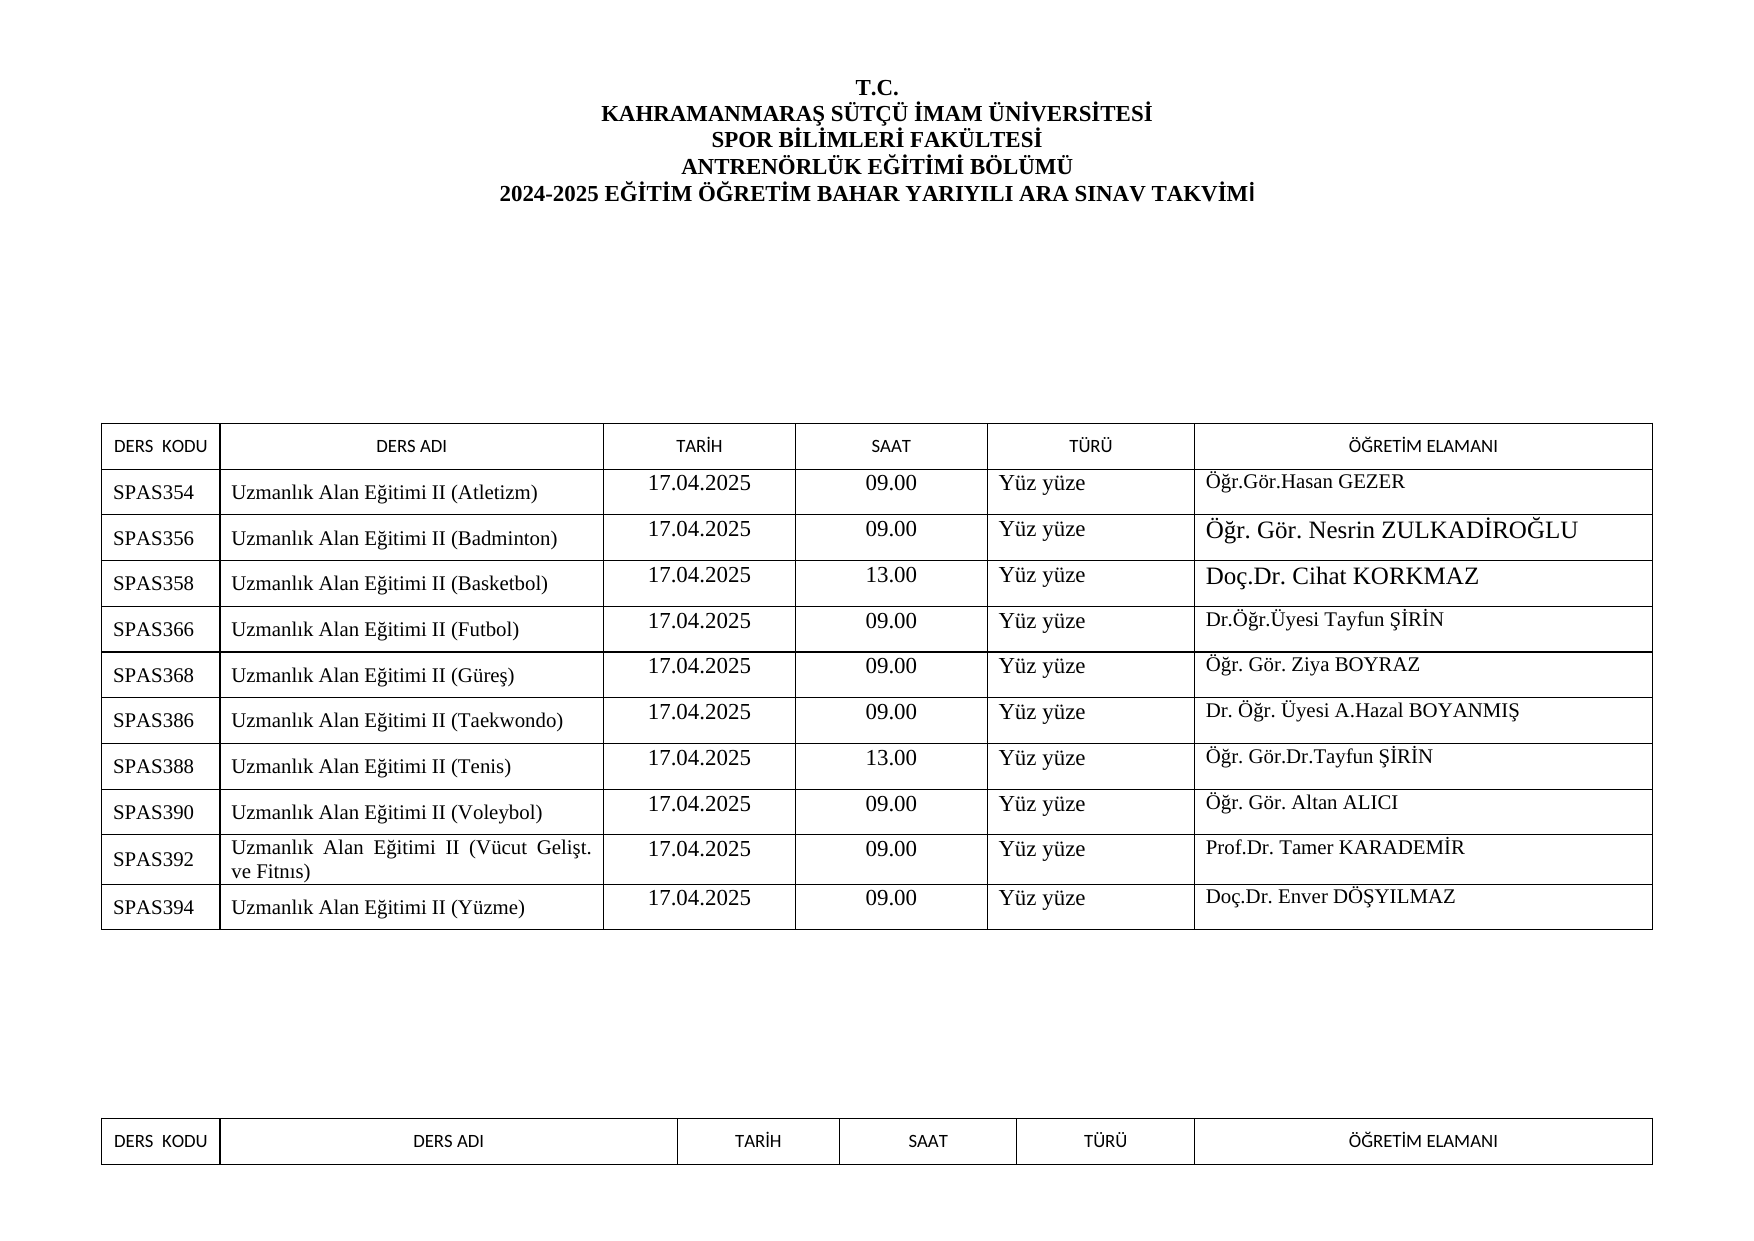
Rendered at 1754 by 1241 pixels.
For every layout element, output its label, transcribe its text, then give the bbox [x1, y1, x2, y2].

table_cell Yüz yüze [988, 790, 1194, 834]
table_cell 17.04.2025 [604, 744, 795, 788]
table_cell SPAS366 [102, 607, 219, 651]
table_header DERS ADI [221, 1119, 677, 1163]
table_cell Öğr. Gör.Dr.Tayfun ŞİRİN [1195, 744, 1652, 788]
table_cell 09.00 [796, 835, 987, 883]
table_cell 09.00 [796, 698, 987, 743]
table_cell Öğr. Gör. Ziya BOYRAZ [1195, 653, 1652, 697]
table_cell 17.04.2025 [604, 885, 795, 929]
table_header TÜRÜ [988, 424, 1194, 468]
table_cell 09.00 [796, 885, 987, 929]
table_cell 17.04.2025 [604, 470, 795, 514]
table_cell Yüz yüze [988, 470, 1194, 514]
table_cell 17.04.2025 [604, 607, 795, 651]
table_cell SPAS392 [102, 835, 219, 883]
table_cell Uzmanlık Alan Eğitimi II (Badminton) [221, 515, 603, 560]
table_cell 09.00 [796, 515, 987, 560]
table_cell Doç.Dr. Cihat KORKMAZ [1195, 561, 1652, 606]
table_cell 09.00 [796, 790, 987, 834]
table_cell 13.00 [796, 561, 987, 606]
table_header DERS KODU [102, 1119, 219, 1163]
table_cell Yüz yüze [988, 835, 1194, 883]
table_cell 09.00 [796, 470, 987, 514]
table_cell Yüz yüze [988, 607, 1194, 651]
table_cell 17.04.2025 [604, 653, 795, 697]
table_cell SPAS354 [102, 470, 219, 514]
table_cell Uzmanlık Alan Eğitimi II (Vücut Gelişt. ve Fitnıs) [221, 835, 603, 883]
table_cell Uzmanlık Alan Eğitimi II (Güreş) [221, 653, 603, 697]
table_cell Doç.Dr. Enver DÖŞYILMAZ [1195, 885, 1652, 929]
table_cell 17.04.2025 [604, 515, 795, 560]
table_cell 09.00 [796, 607, 987, 651]
table_header SAAT [796, 424, 987, 468]
table_cell Prof.Dr. Tamer KARADEMİR [1195, 835, 1652, 883]
table_cell 17.04.2025 [604, 835, 795, 883]
table_cell 17.04.2025 [604, 790, 795, 834]
table_header DERS KODU [102, 424, 219, 468]
table_cell Yüz yüze [988, 885, 1194, 929]
table_cell Uzmanlık Alan Eğitimi II (Yüzme) [221, 885, 603, 929]
table_cell SPAS386 [102, 698, 219, 743]
table_cell Uzmanlık Alan Eğitimi II (Tenis) [221, 744, 603, 788]
table_header TARİH [678, 1119, 839, 1163]
table_cell Öğr. Gör. Altan ALICI [1195, 790, 1652, 834]
table_cell SPAS358 [102, 561, 219, 606]
table_cell Uzmanlık Alan Eğitimi II (Taekwondo) [221, 698, 603, 743]
table_cell Uzmanlık Alan Eğitimi II (Voleybol) [221, 790, 603, 834]
table_header TARİH [604, 424, 795, 468]
table_cell SPAS368 [102, 653, 219, 697]
table_cell Uzmanlık Alan Eğitimi II (Futbol) [221, 607, 603, 651]
table_cell Öğr. Gör. Nesrin ZULKADİROĞLU [1195, 515, 1652, 560]
table_header ÖĞRETİM ELAMANI [1195, 1119, 1652, 1163]
table_cell Öğr.Gör.Hasan GEZER [1195, 470, 1652, 514]
table_cell Yüz yüze [988, 561, 1194, 606]
table_cell SPAS390 [102, 790, 219, 834]
table_cell SPAS388 [102, 744, 219, 788]
table_cell 17.04.2025 [604, 698, 795, 743]
table_cell Dr. Öğr. Üyesi A.Hazal BOYANMIŞ [1195, 698, 1652, 743]
table_cell SPAS394 [102, 885, 219, 929]
table_cell Yüz yüze [988, 698, 1194, 743]
table_cell Yüz yüze [988, 515, 1194, 560]
table_cell SPAS356 [102, 515, 219, 560]
table_cell Yüz yüze [988, 653, 1194, 697]
table_cell 17.04.2025 [604, 561, 795, 606]
table_header ÖĞRETİM ELAMANI [1195, 424, 1652, 468]
table_cell Uzmanlık Alan Eğitimi II (Atletizm) [221, 470, 603, 514]
table_cell Dr.Öğr.Üyesi Tayfun ŞİRİN [1195, 607, 1652, 651]
table_cell Uzmanlık Alan Eğitimi II (Basketbol) [221, 561, 603, 606]
table_header DERS ADI [221, 424, 603, 468]
table_cell 09.00 [796, 653, 987, 697]
table_cell 13.00 [796, 744, 987, 788]
table_cell Yüz yüze [988, 744, 1194, 788]
table_header TÜRÜ [1017, 1119, 1194, 1163]
table_header SAAT [840, 1119, 1016, 1163]
